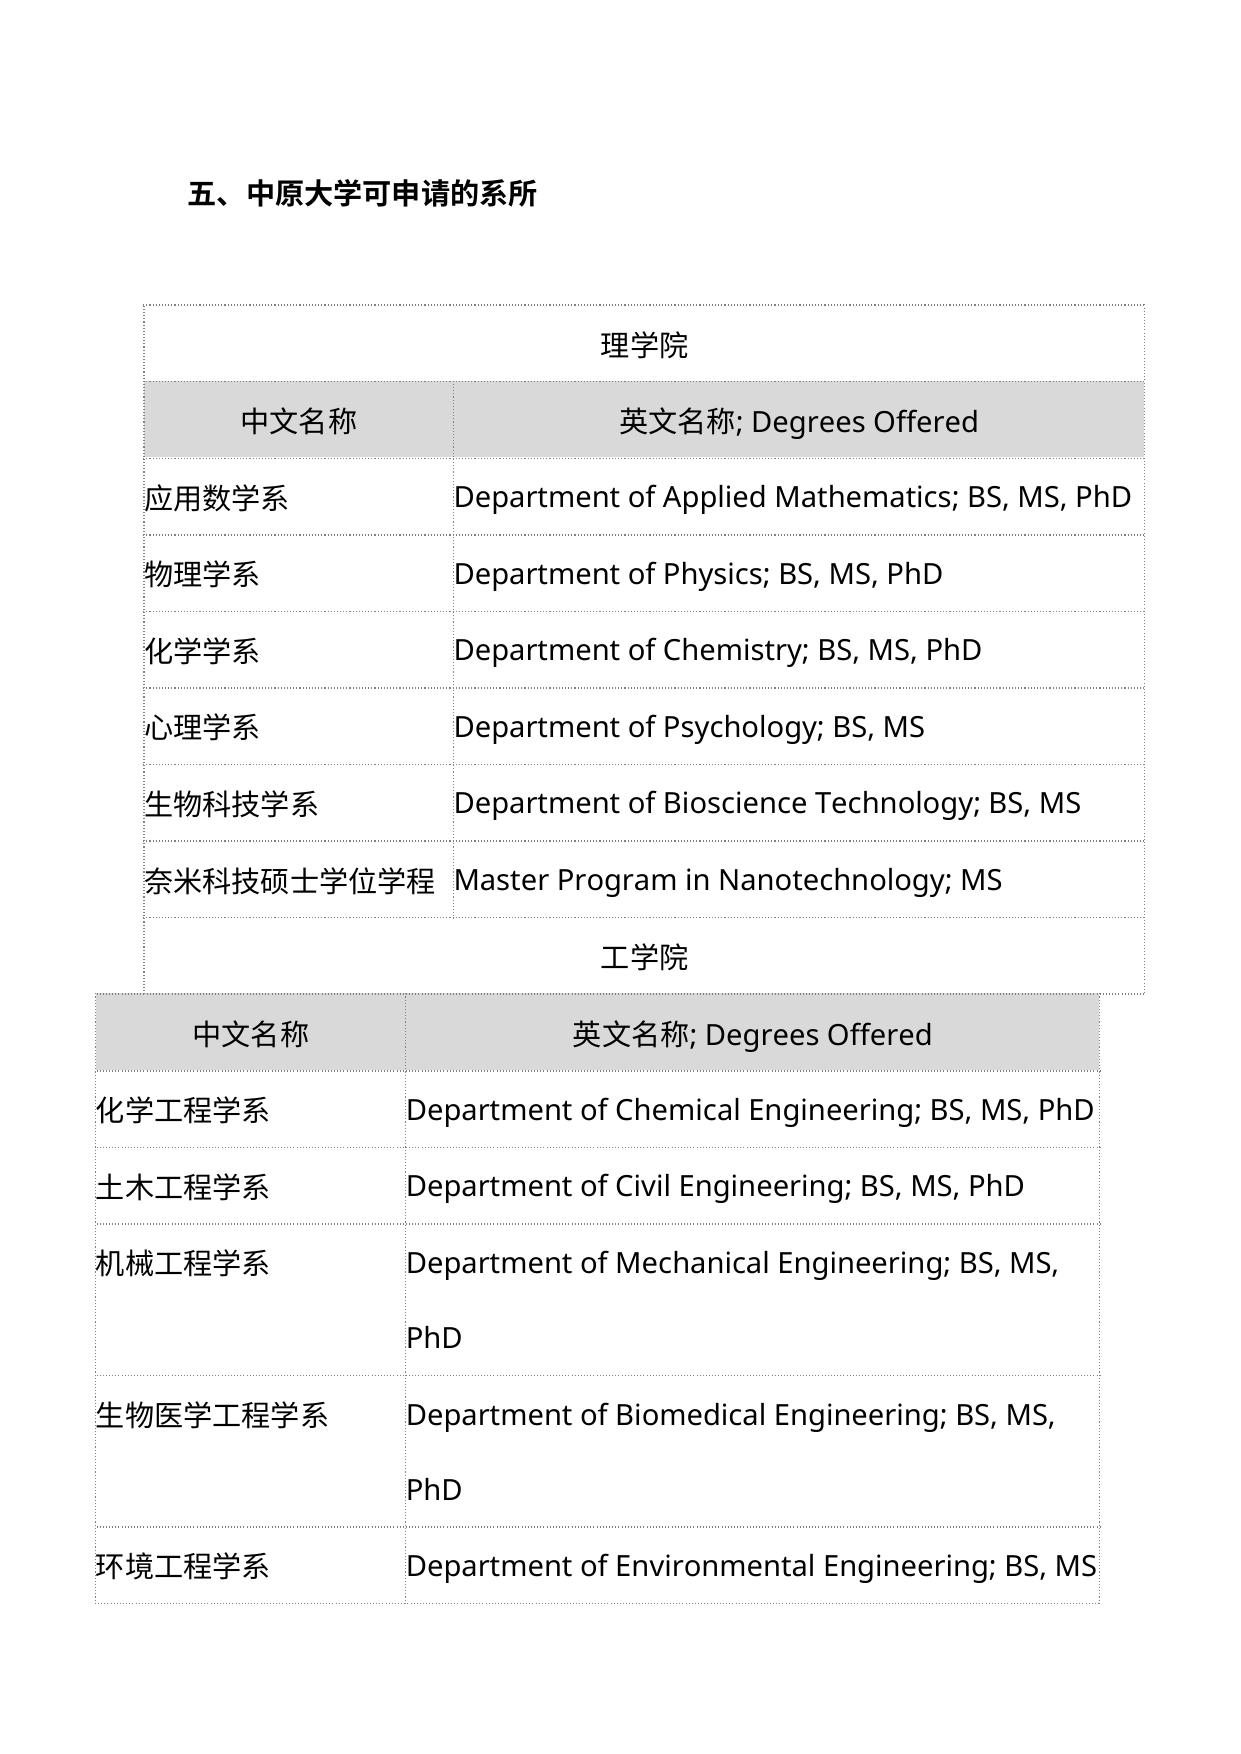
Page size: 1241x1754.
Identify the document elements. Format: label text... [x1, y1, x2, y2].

table_cell 环境工程学系 [96, 1526, 406, 1603]
table_cell Department of Applied Mathematics; BS, MS, PhD [453, 458, 1144, 534]
table_cell Department of Biomedical Engineering; BS, MS, PhD [406, 1375, 1099, 1526]
table_cell 英文名称; Degrees Offered [453, 381, 1144, 457]
table_cell Department of Civil Engineering; BS, MS, PhD [406, 1146, 1099, 1223]
table_cell Department of Psychology; BS, MS [453, 687, 1144, 764]
table_cell Department of Chemistry; BS, MS, PhD [453, 611, 1144, 687]
table_cell Department of Mechanical Engineering; BS, MS, PhD [406, 1223, 1099, 1374]
table_header 理学院 [144, 304, 1144, 381]
text 五、中原大学可申请的系所 [187, 154, 1053, 229]
table_cell Department of Physics; BS, MS, PhD [453, 534, 1144, 611]
table_cell Department of Environmental Engineering; BS, MS [406, 1526, 1099, 1603]
table_cell 机械工程学系 [96, 1223, 406, 1374]
table_cell 土木工程学系 [96, 1146, 406, 1223]
table_cell Master Program in Nanotechnology; MS [453, 840, 1144, 917]
table_cell 中文名称 [96, 993, 406, 1070]
table_cell 化学学系 [144, 611, 453, 687]
table_cell 中文名称 [144, 381, 453, 457]
table_cell Department of Bioscience Technology; BS, MS [453, 764, 1144, 840]
table_cell 生物医学工程学系 [96, 1375, 406, 1526]
table_cell 生物科技学系 [144, 764, 453, 840]
table_cell 奈米科技硕士学位学程 [144, 840, 453, 917]
table_cell Department of Chemical Engineering; BS, MS, PhD [406, 1070, 1099, 1146]
table_cell 化学工程学系 [96, 1070, 406, 1146]
table_cell 工学院 [144, 917, 1144, 993]
table_cell 应用数学系 [144, 458, 453, 534]
table_cell 心理学系 [144, 687, 453, 764]
table_cell 英文名称; Degrees Offered [406, 993, 1099, 1070]
table_cell 物理学系 [144, 534, 453, 611]
